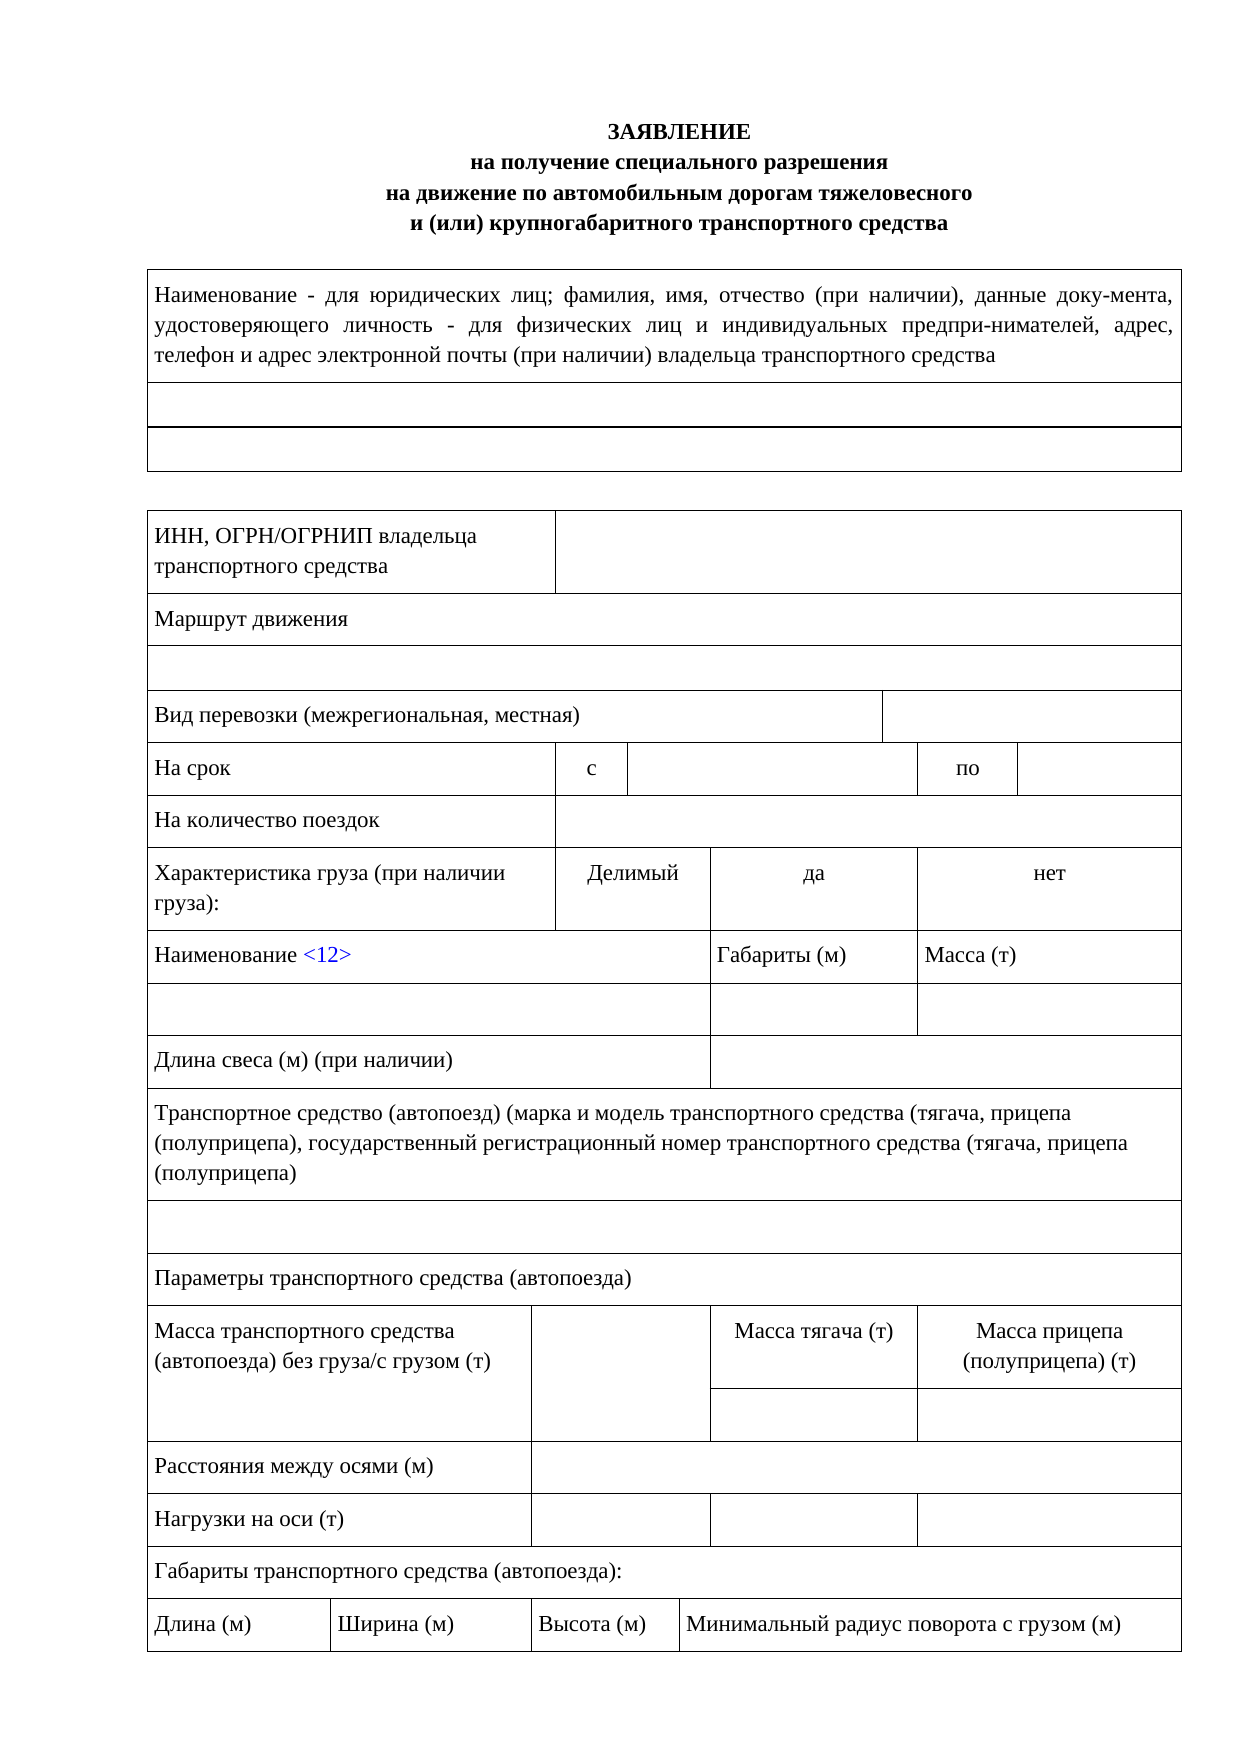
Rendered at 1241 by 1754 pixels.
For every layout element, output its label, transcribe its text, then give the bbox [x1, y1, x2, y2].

table_cell [918, 1494, 1181, 1546]
table_cell [711, 1036, 1181, 1087]
table_cell Длина свеса (м) (при наличии) [148, 1036, 710, 1087]
text ЗАЯВЛЕНИЕ [177, 118, 1181, 144]
table_cell Маршрут движения [148, 594, 1181, 645]
table_cell На срок [148, 743, 555, 795]
table_cell [628, 743, 917, 795]
text и (или) крупногабаритного транспортного средства [177, 209, 1181, 235]
table_cell [148, 1201, 1181, 1253]
text на движение по автомобильным дорогам тяжеловесного [177, 178, 1181, 205]
table_cell На количество поездок [148, 796, 555, 847]
table_cell [883, 691, 1181, 742]
table_cell [1018, 743, 1181, 795]
table_cell Транспортное средство (автопоезд) (марка и модель транспортного средства (тягача, прицепа (полуприцепа), государственный регистрационный номер транспортного средства (тягача, прицепа (полуприцепа) [148, 1089, 1181, 1200]
table_cell [711, 1494, 917, 1546]
table_cell Ширина (м) [331, 1599, 531, 1651]
table_cell [148, 984, 710, 1035]
table_cell Высота (м) [532, 1599, 679, 1651]
table_cell с [556, 743, 627, 795]
table_cell Масса прицепа (полуприцепа) (т) [918, 1306, 1181, 1388]
table_cell [532, 1306, 710, 1441]
table_cell Габариты (м) [711, 931, 917, 982]
table_cell [711, 1389, 917, 1441]
table_cell [556, 796, 1181, 847]
table_cell по [918, 743, 1017, 795]
table_header [556, 511, 1181, 593]
table_header Наименование - для юридических лиц; фамилия, имя, отчество (при наличии), данные доку-мента, удостоверяющего личность - для физических лиц и индивидуальных предпри-нимателей, адрес, телефон и адрес электронной почты (при наличии) владельца транспортного средства [148, 270, 1181, 382]
table_cell нет [918, 848, 1181, 930]
table_cell Масса (т) [918, 931, 1181, 982]
table_cell Длина (м) [148, 1599, 330, 1651]
table_cell да [711, 848, 917, 930]
table_cell Вид перевозки (межрегиональная, местная) [148, 691, 882, 742]
table_cell Габариты транспортного средства (автопоезда): [148, 1547, 1181, 1598]
text на получение специального разрешения [177, 148, 1181, 175]
table_cell Масса тягача (т) [711, 1306, 917, 1388]
table_cell [148, 383, 1181, 426]
table_cell Расстояния между осями (м) [148, 1442, 531, 1493]
table_cell [918, 984, 1181, 1035]
table_cell [148, 428, 1181, 471]
table_cell Минимальный радиус поворота с грузом (м) [680, 1599, 1181, 1651]
table_cell [532, 1442, 1181, 1493]
table_cell Делимый [556, 848, 710, 930]
table_cell [918, 1389, 1181, 1441]
table_cell Наименование <12> [148, 931, 710, 982]
table_cell Характеристика груза (при наличии груза): [148, 848, 555, 930]
table_cell Параметры транспортного средства (автопоезда) [148, 1254, 1181, 1305]
table_header ИНН, ОГРН/ОГРНИП владельца транспортного средства [148, 511, 555, 593]
table_cell Масса транспортного средства (автопоезда) без груза/с грузом (т) [148, 1306, 531, 1441]
table_cell Нагрузки на оси (т) [148, 1494, 531, 1546]
table_cell [148, 646, 1181, 690]
table_cell [711, 984, 917, 1035]
table_cell [532, 1494, 710, 1546]
